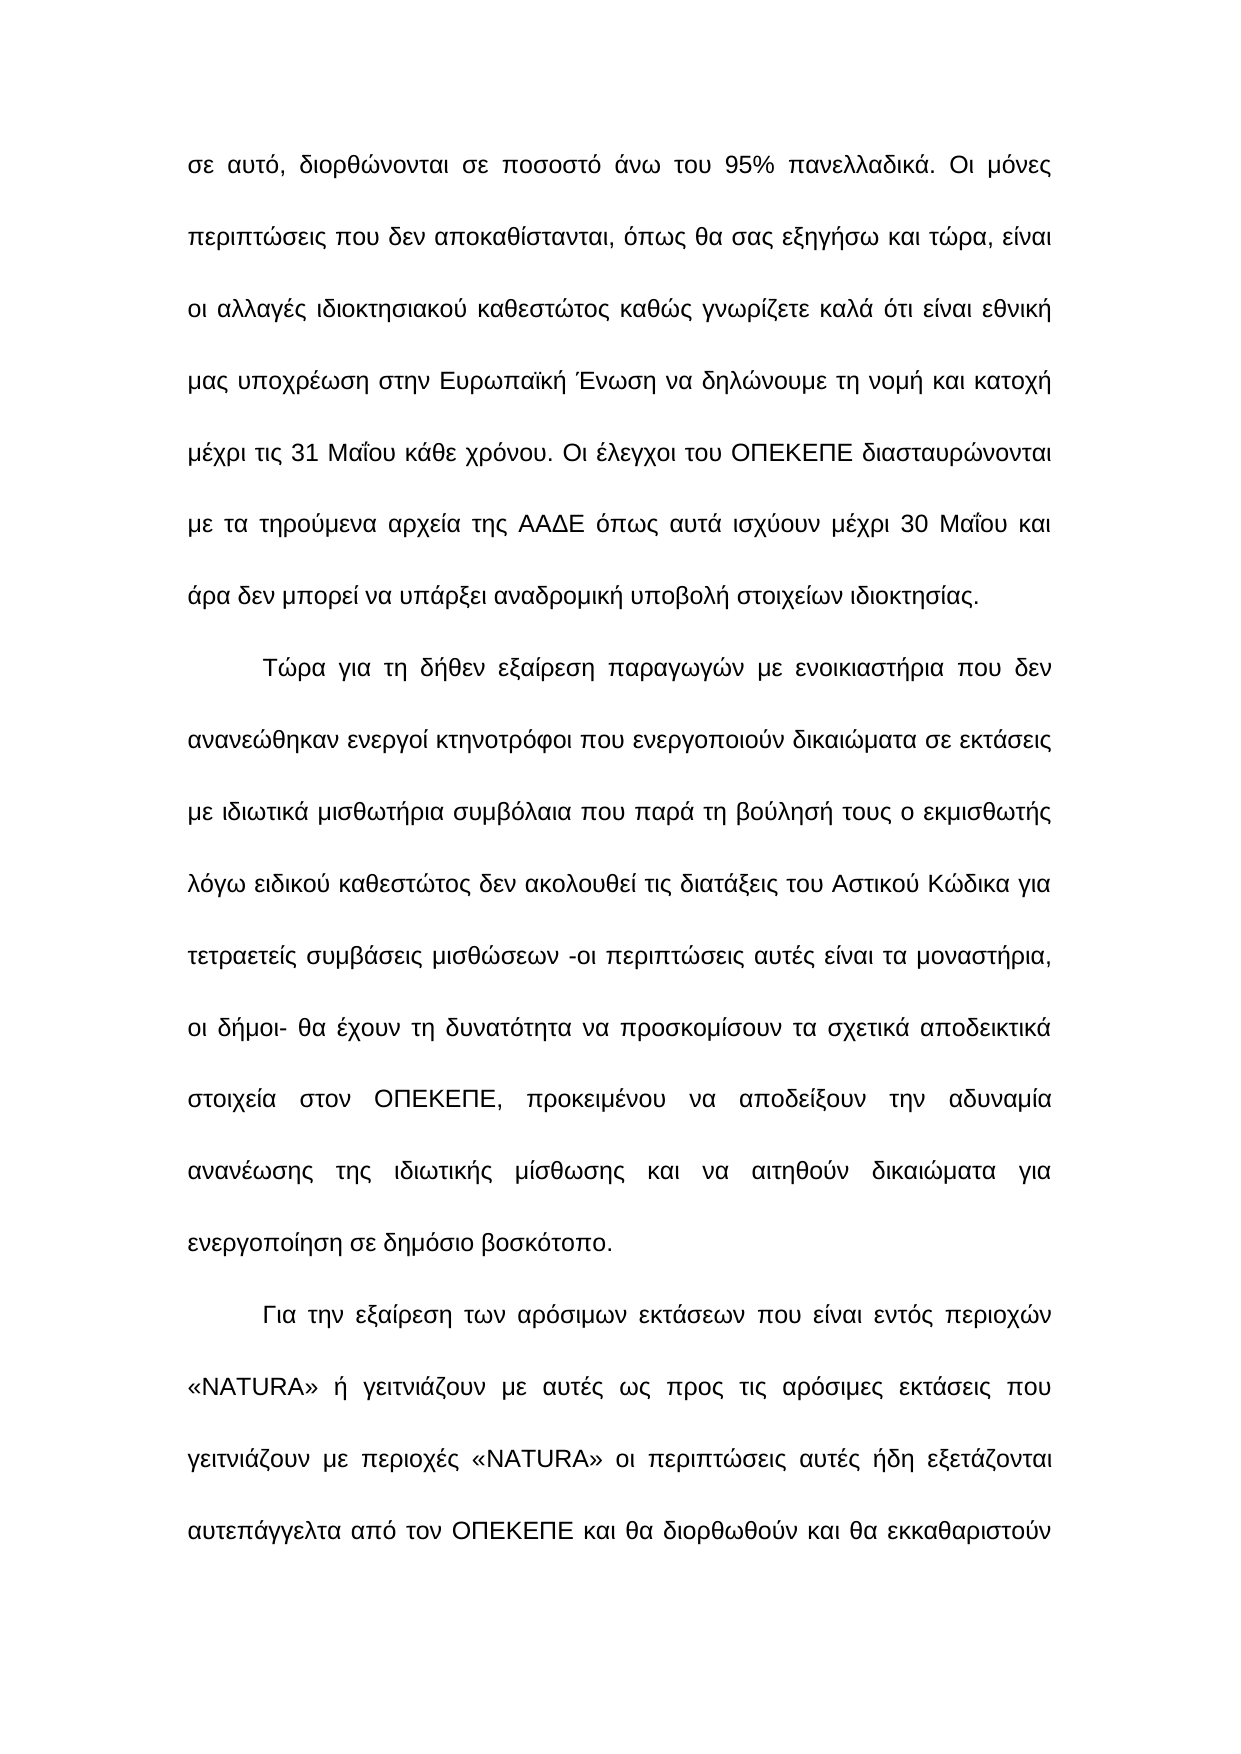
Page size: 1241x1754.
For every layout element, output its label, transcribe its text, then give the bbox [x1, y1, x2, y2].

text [187, 1300, 1053, 1544]
text Τώρα για τη δήθεν εξαίρεση παραγωγών με ενοικιαστήρια που δεν ανανεώθηκαν ενεργοί κτηνοτρόφοι που ενεργοποιούν δικαιώματα σε εκτάσεις με ιδιωτικά μισθωτήρια συμβόλαια που παρά τη βούλησή τους ο εκμισθωτής λόγω ειδικού καθεστώτος δεν ακολουθεί τις διατάξεις του Αστικού Κώδικα για τετραετείς συμβάσεις μισθώσεων -οι περιπτώσεις αυτές είναι τα μοναστήρια, οι δήμοι- θα έχουν τη δυνατότητα να προσκομίσουν τα σχετικά αποδεικτικά στοιχεία στον ΟΠΕΚΕΠΕ, προκειμένου να αποδείξουν την αδυναμία ανανέωσης της ιδιωτικής μίσθωσης και να αιτηθούν δικαιώματα για ενεργοποίηση σε δημόσιο βοσκότοπο. [187, 653, 1053, 1257]
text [187, 150, 1053, 610]
